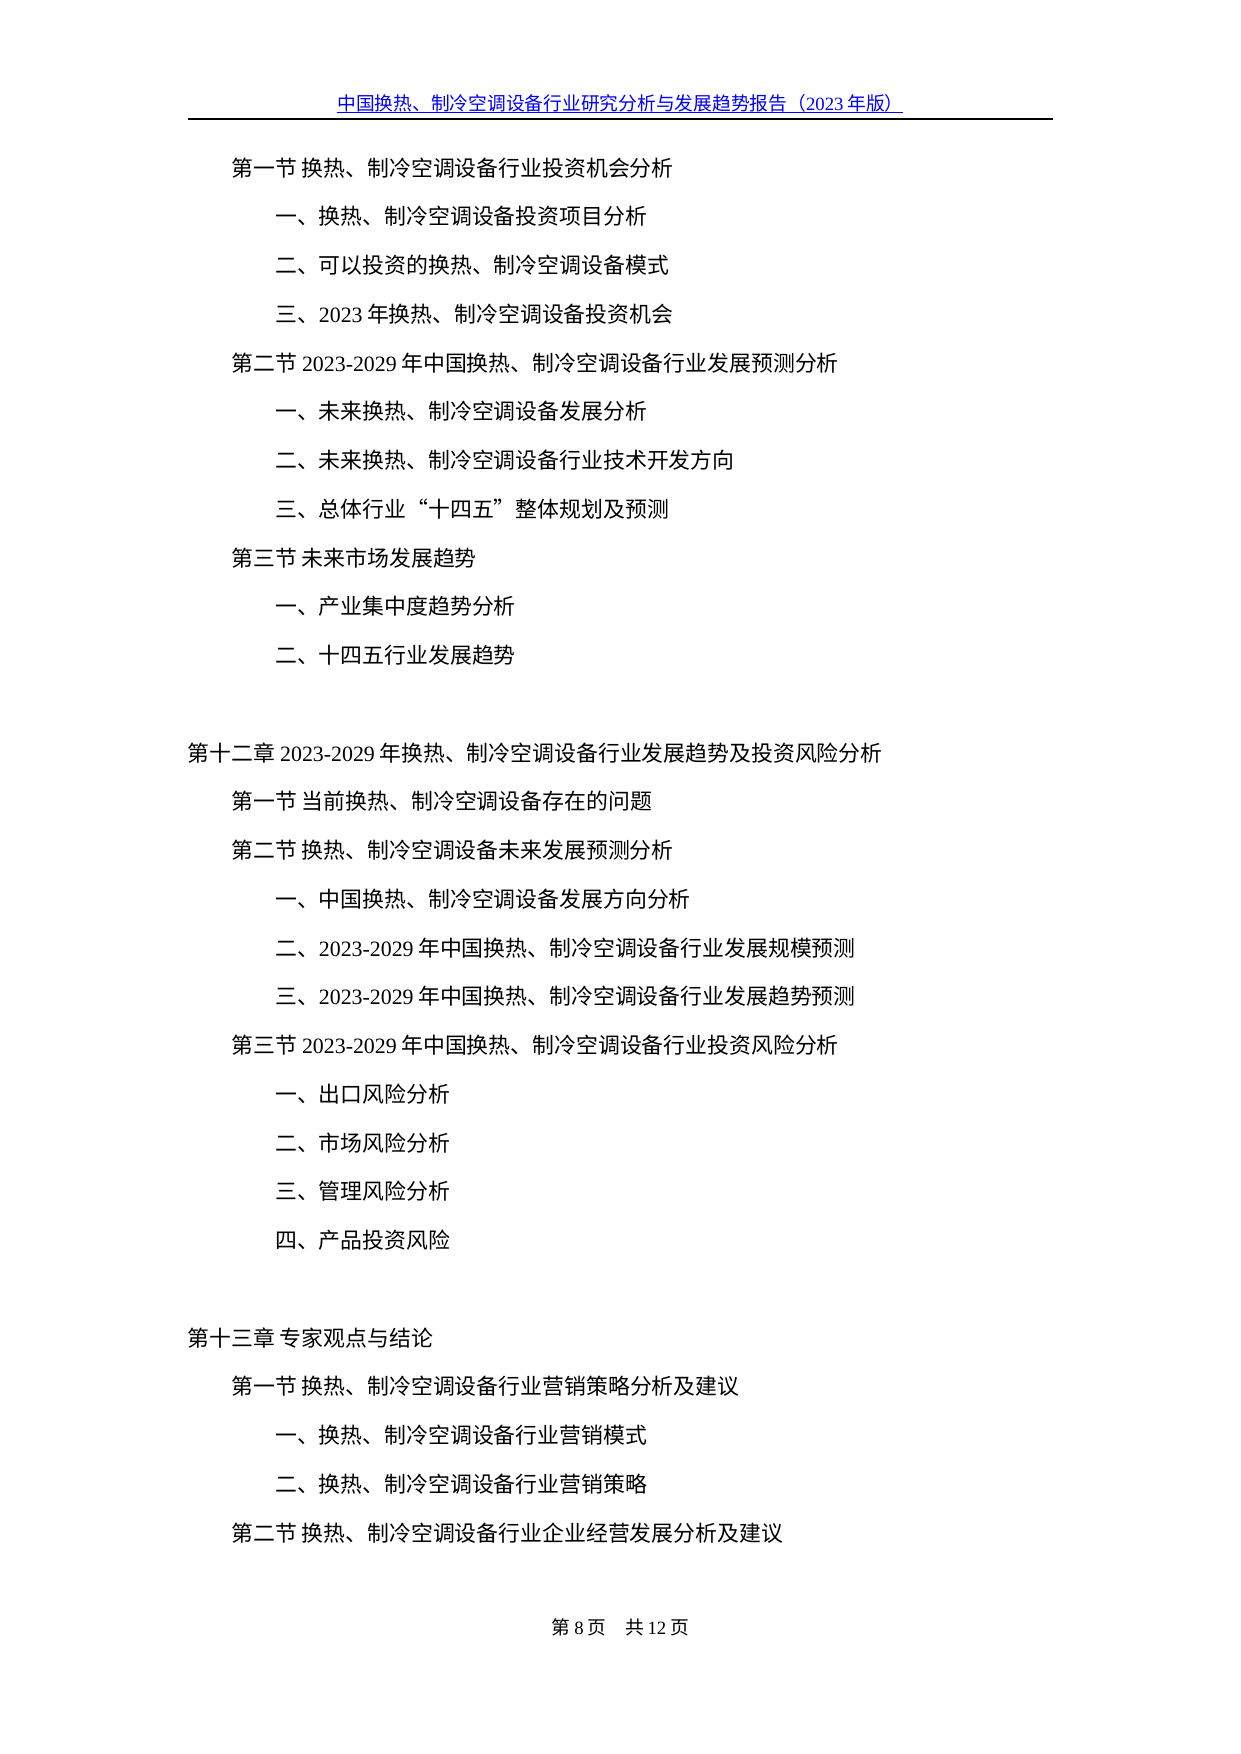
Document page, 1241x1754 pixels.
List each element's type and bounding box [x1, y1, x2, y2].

text [187, 150, 1053, 1548]
